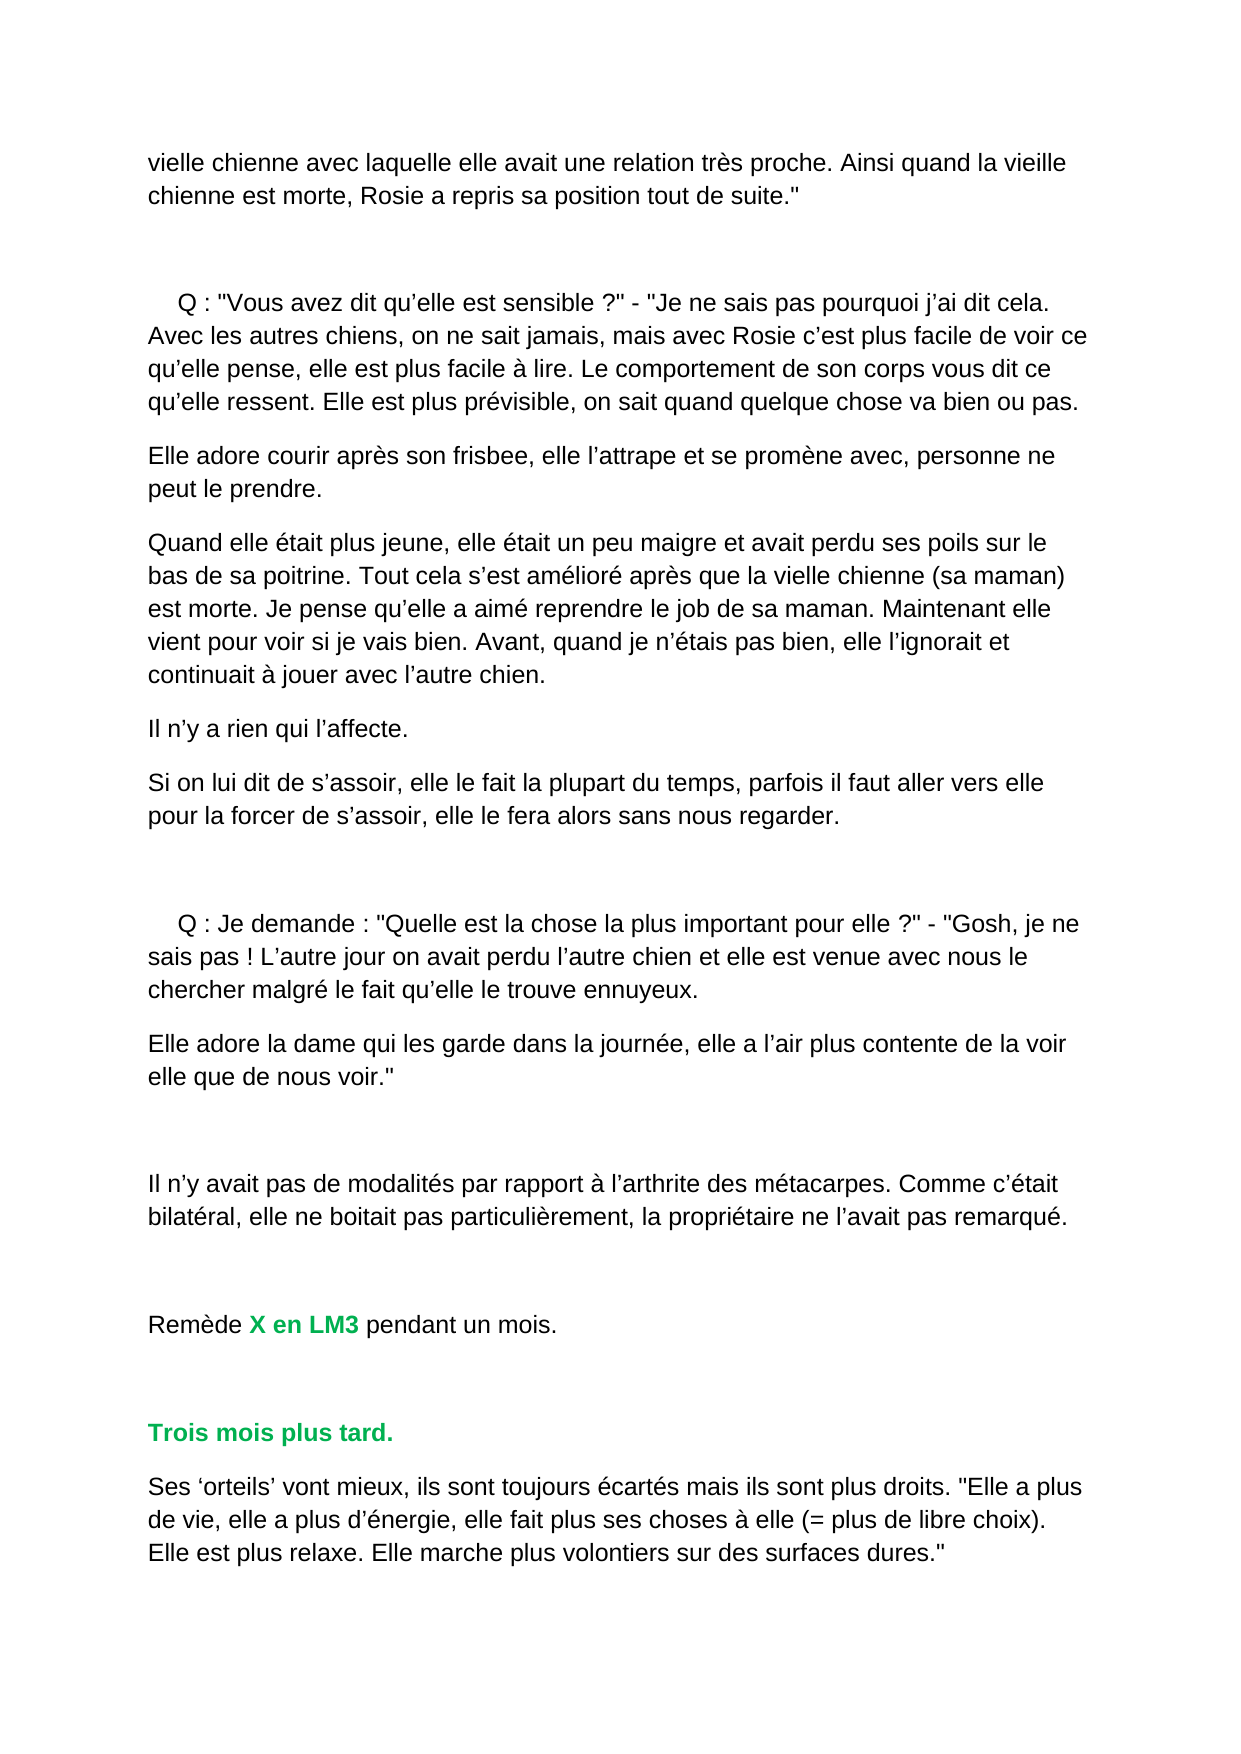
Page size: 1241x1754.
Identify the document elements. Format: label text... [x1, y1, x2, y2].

text Remède X en LM3 pendant un mois. [148, 1310, 1093, 1339]
text Q : "Vous avez dit qu’elle est sensible ?" - "Je ne sais pas pourquoi j’ai dit cela. Avec les autres chiens, on ne sait jamais, mais avec Rosie c’est plus facile de voir ce qu’elle pense, elle est plus facile à lire. Le comportement de son corps vous dit ce qu’elle ressent. Elle est plus prévisible, on sait quand quelque chose va bien ou pas. [148, 288, 1093, 416]
text Q : Je demande : "Quelle est la chose la plus important pour elle ?" - "Gosh, je ne sais pas ! L’autre jour on avait perdu l’autre chien et elle est venue avec nous le chercher malgré le fait qu’elle le trouve ennuyeux. [148, 909, 1093, 1003]
text Ses ‘orteils’ vont mieux, ils sont toujours écartés mais ils sont plus droits. "Elle a plus de vie, elle a plus d’énergie, elle fait plus ses choses à elle (= plus de libre choix). Elle est plus relaxe. Elle marche plus volontiers sur des surfaces dures." [148, 1472, 1093, 1566]
text Trois mois plus tard. [148, 1418, 1093, 1446]
text Il n’y a rien qui l’affecte. [148, 714, 1093, 743]
text Si on lui dit de s’assoir, elle le fait la plupart du temps, parfois il faut aller vers elle pour la forcer de s’assoir, elle le fera alors sans nous regarder. [148, 768, 1093, 830]
text Elle adore la dame qui les garde dans la journée, elle a l’air plus contente de la voir elle que de nous voir." [148, 1028, 1093, 1090]
text Elle adore courir après son frisbee, elle l’attrape et se promène avec, personne ne peut le prendre. [148, 441, 1093, 503]
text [148, 148, 1093, 209]
text Quand elle était plus jeune, elle était un peu maigre et avait perdu ses poils sur le bas de sa poitrine. Tout cela s’est amélioré après que la vielle chienne (sa maman) est morte. Je pense qu’elle a aimé reprendre le job de sa maman. Maintenant elle vient pour voir si je vais bien. Avant, quand je n’étais pas bien, elle l’ignorait et continuait à jouer avec l’autre chien. [148, 528, 1093, 689]
text Il n’y avait pas de modalités par rapport à l’arthrite des métacarpes. Comme c’était bilatéral, elle ne boitait pas particulièrement, la propriétaire ne l’avait pas remarqué. [148, 1169, 1093, 1231]
